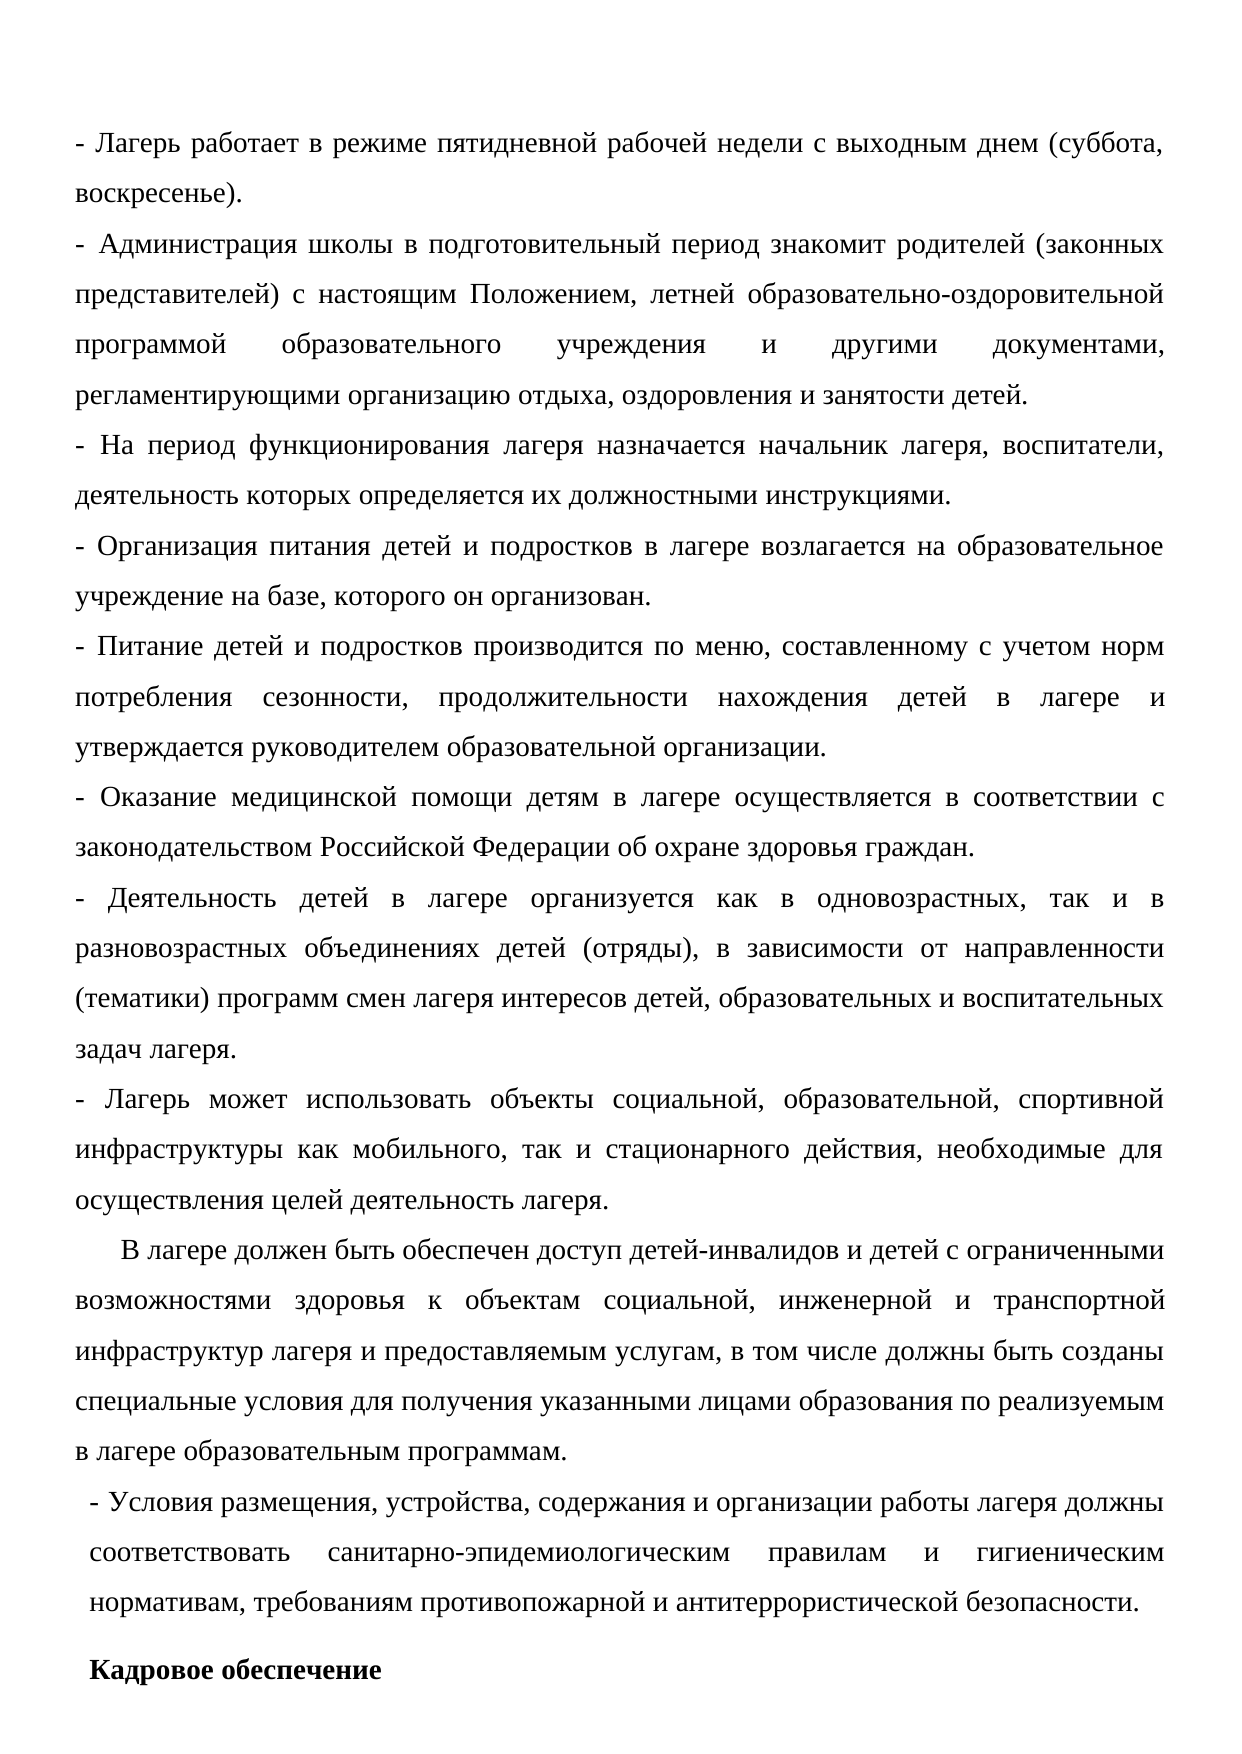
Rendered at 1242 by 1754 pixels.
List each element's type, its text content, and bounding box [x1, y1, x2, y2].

list На период функционирования лагеря назначается начальник лагеря, воспитатели, деятельность которых определяется их должностными инструкциями. [75, 427, 1165, 511]
text В лагере должен быть обеспечен доступ детей-инвалидов и детей с ограниченными возможностями здоровья к объектам социальной, инженерной и транспортной инфраструктур лагеря и предоставляемым услугам, в том числе должны быть созданы специальные условия для получения указанными лицами образования по реализуемым в лагере образовательным программам. [75, 1232, 1165, 1467]
list Лагерь может использовать объекты социальной, образовательной, спортивной инфраструктуры как мобильного, так и стационарного действия, необходимые для осуществления целей деятельность лагеря. [75, 1081, 1164, 1215]
list Организация питания детей и подростков в лагере возлагается на образовательное учреждение на базе, которого он организован. [75, 528, 1164, 612]
subtitle Кадровое обеспечение [89, 1652, 1179, 1686]
list Оказание медицинской помощи детям в лагере осуществляется в соответствии с законодательством Российской Федерации об охране здоровья граждан. [75, 779, 1165, 863]
list Питание детей и подростков производится по меню, составленному с учетом норм потребления сезонности, продолжительности нахождения детей в лагере и утверждается руководителем образовательной организации. [75, 628, 1165, 762]
list Лагерь работает в режиме пятидневной рабочей недели с выходным днем (суббота, воскресенье). [75, 125, 1164, 209]
list Условия размещения, устройства, содержания и организации работы лагеря должны соответствовать санитарно-эпидемиологическим правилам и гигиеническим нормативам, требованиям противопожарной и антитеррористической безопасности. [89, 1484, 1165, 1618]
list Администрация школы в подготовительный период знакомит родителей (законных представителей) с настоящим Положением, летней образовательно-оздоровительной программой образовательного учреждения и другими документами, регламентирующими организацию отдыха, оздоровления и занятости детей. [75, 226, 1165, 410]
list Деятельность детей в лагере организуется как в одновозрастных, так и в разновозрастных объединениях детей (отряды), в зависимости от направленности (тематики) программ смен лагеря интересов детей, образовательных и воспитательных задач лагеря. [75, 880, 1165, 1064]
